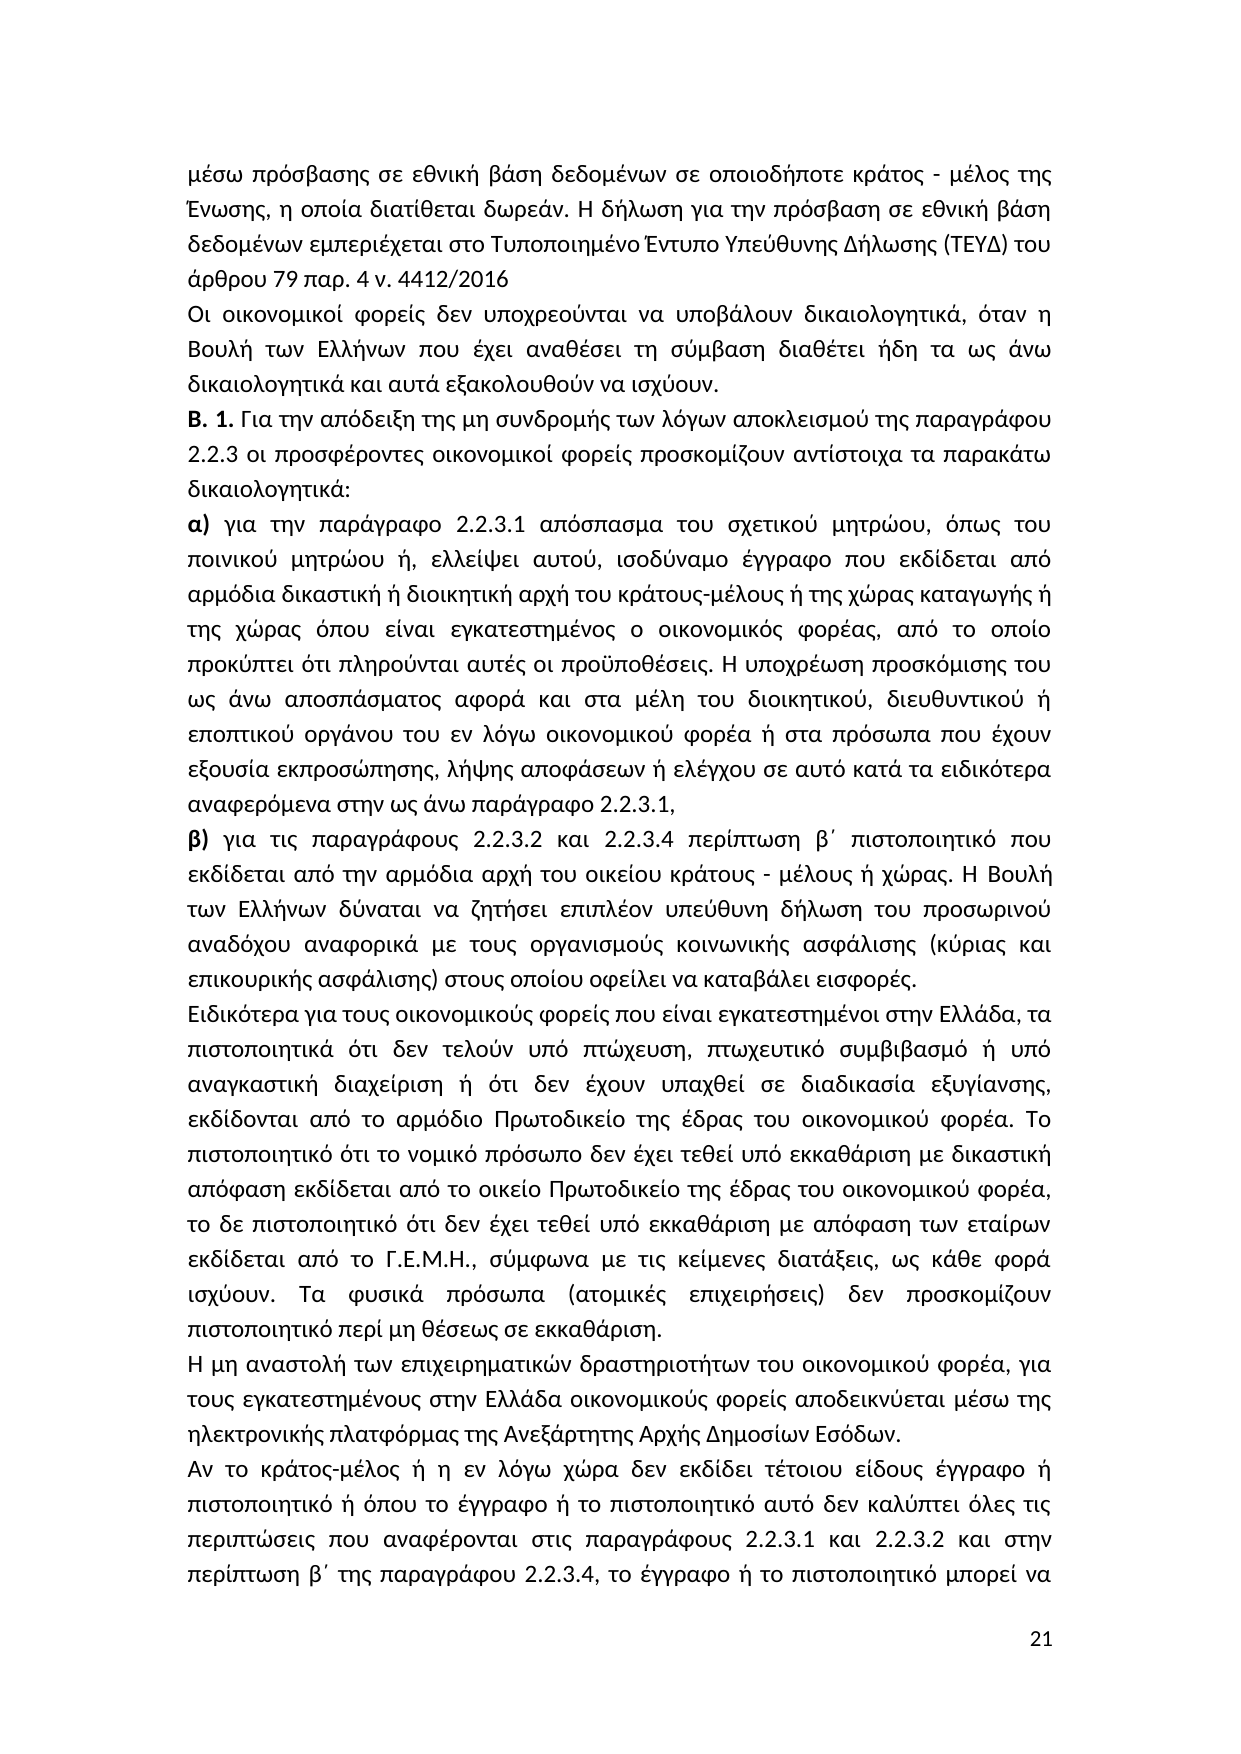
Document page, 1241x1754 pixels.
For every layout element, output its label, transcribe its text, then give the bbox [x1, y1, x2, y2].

text β) για τις παραγράφους 2.2.3.2 και 2.2.3.4 περίπτωση β΄ πιστοποιητικό που εκδίδεται από την αρμόδια αρχή του οικείου κράτους - μέλους ή χώρας. Η Βουλή των Ελλήνων δύναται να ζητήσει επιπλέον υπεύθυνη δήλωση του προσωρινού αναδόχου αναφορικά με τους οργανισμούς κοινωνικής ασφάλισης (κύριας και επικουρικής ασφάλισης) στους οποίου οφείλει να καταβάλει εισφορές. [187, 823, 1053, 993]
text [187, 158, 1053, 293]
text Β. 1. Για την απόδειξη της μη συνδρομής των λόγων αποκλεισμού της παραγράφου 2.2.3 οι προσφέροντες οικονομικοί φορείς προσκομίζουν αντίστοιχα τα παρακάτω δικαιολογητικά: [187, 403, 1053, 503]
text α) για την παράγραφο 2.2.3.1 απόσπασμα του σχετικού μητρώου, όπως του ποινικού μητρώου ή, ελλείψει αυτού, ισοδύναμο έγγραφο που εκδίδεται από αρμόδια δικαστική ή διοικητική αρχή του κράτους-μέλους ή της χώρας καταγωγής ή της χώρας όπου είναι εγκατεστημένος ο οικονομικός φορέας, από το οποίο προκύπτει ότι πληρούνται αυτές οι προϋποθέσεις. Η υποχρέωση προσκόμισης του ως άνω αποσπάσματος αφορά και στα μέλη του διοικητικού, διευθυντικού ή εποπτικού οργάνου του εν λόγω οικονομικού φορέα ή στα πρόσωπα που έχουν εξουσία εκπροσώπησης, λήψης αποφάσεων ή ελέγχου σε αυτό κατά τα ειδικότερα αναφερόμενα στην ως άνω παράγραφο 2.2.3.1, [187, 508, 1053, 818]
text Ειδικότερα για τους οικονομικούς φορείς που είναι εγκατεστημένοι στην Ελλάδα, τα πιστοποιητικά ότι δεν τελούν υπό πτώχευση, πτωχευτικό συμβιβασμό ή υπό αναγκαστική διαχείριση ή ότι δεν έχουν υπαχθεί σε διαδικασία εξυγίανσης, εκδίδονται από το αρμόδιο Πρωτοδικείο της έδρας του οικονομικού φορέα. Το πιστοποιητικό ότι το νομικό πρόσωπο δεν έχει τεθεί υπό εκκαθάριση με δικαστική απόφαση εκδίδεται από το οικείο Πρωτοδικείο της έδρας του οικονομικού φορέα, το δε πιστοποιητικό ότι δεν έχει τεθεί υπό εκκαθάριση με απόφαση των εταίρων εκδίδεται από το Γ.Ε.Μ.Η., σύμφωνα με τις κείμενες διατάξεις, ως κάθε φορά ισχύουν. Τα φυσικά πρόσωπα (ατομικές επιχειρήσεις) δεν προσκομίζουν πιστοποιητικό περί μη θέσεως σε εκκαθάριση. [187, 998, 1053, 1343]
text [187, 1453, 1053, 1588]
text Η μη αναστολή των επιχειρηματικών δραστηριοτήτων του οικονομικού φορέα, για τους εγκατεστημένους στην Ελλάδα οικονομικούς φορείς αποδεικνύεται μέσω της ηλεκτρονικής πλατφόρμας της Ανεξάρτητης Αρχής Δημοσίων Εσόδων. [187, 1348, 1053, 1448]
text Οι οικονομικοί φορείς δεν υποχρεούνται να υποβάλουν δικαιολογητικά, όταν η Βουλή των Ελλήνων που έχει αναθέσει τη σύμβαση διαθέτει ήδη τα ως άνω δικαιολογητικά και αυτά εξακολουθούν να ισχύουν. [187, 298, 1053, 398]
